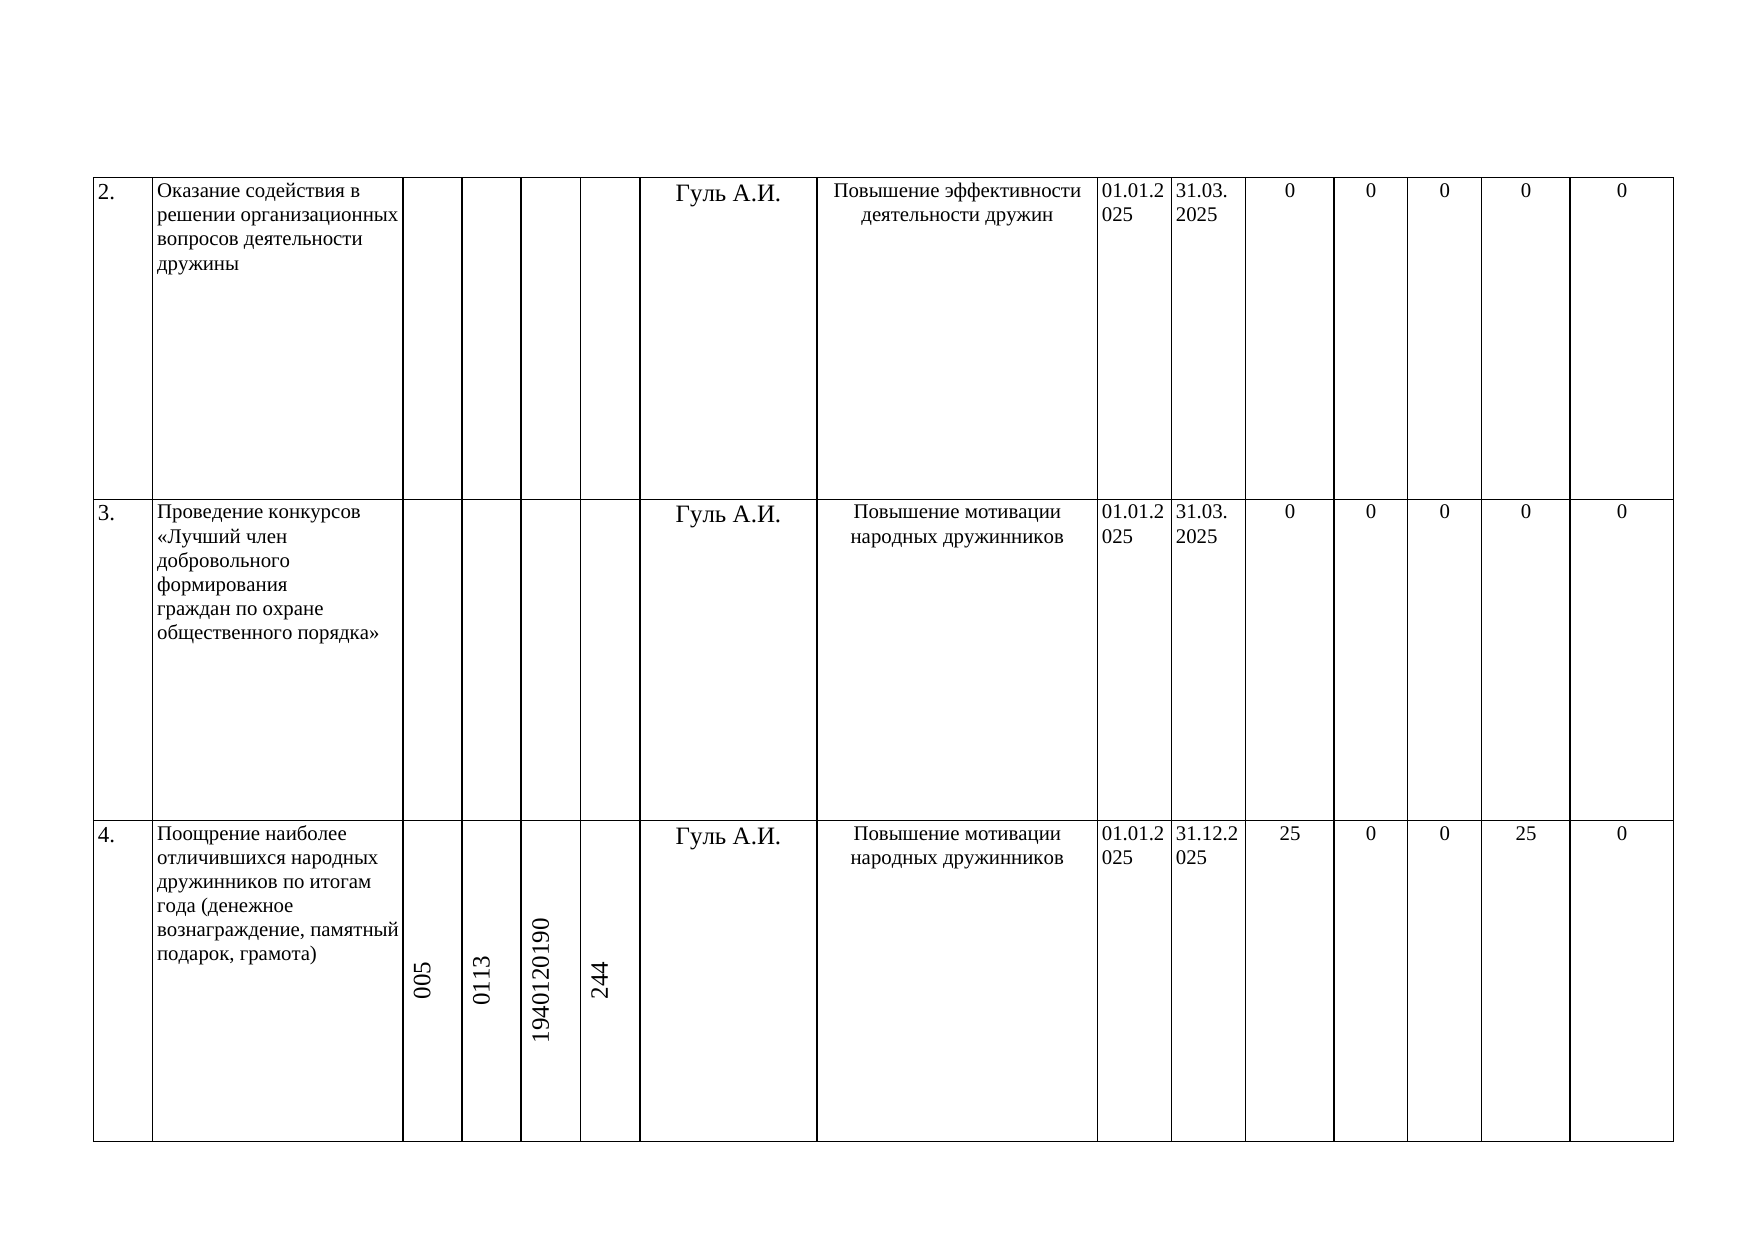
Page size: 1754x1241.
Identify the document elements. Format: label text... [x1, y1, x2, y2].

table_cell Повышение эффективности деятельности дружин [818, 178, 1097, 498]
table_cell 4. [94, 821, 152, 1141]
table_cell [522, 500, 580, 820]
table_cell 2. [94, 178, 152, 498]
table_cell 0 [1246, 178, 1333, 498]
table_cell Поощрение наиболее отличившихся народных дружинников по итогам года (денежное вознаграждение, памятный подарок, грамота) [153, 821, 402, 1141]
table_cell Гуль А.И. [641, 178, 816, 498]
table_cell 01.01.2025 [1098, 821, 1171, 1141]
table_cell 31.03. 2025 [1172, 178, 1245, 498]
table_cell 1940120190 [522, 821, 580, 1141]
table_cell 0 [1571, 821, 1673, 1141]
table_cell 0 [1408, 178, 1481, 498]
table_cell 0113 [463, 821, 520, 1141]
table_cell 31.12.2025 [1172, 821, 1245, 1141]
table_cell 31.03. 2025 [1172, 500, 1245, 820]
table_cell [522, 178, 580, 498]
table_cell 25 [1246, 821, 1333, 1141]
table_cell 005 [404, 821, 461, 1141]
table_cell [581, 178, 639, 498]
table_cell Повышение мотивации народных дружинников [818, 821, 1097, 1141]
table_cell Гуль А.И. [641, 821, 816, 1141]
table_cell 01.01.2025 [1098, 500, 1171, 820]
table_cell 0 [1408, 821, 1481, 1141]
table_cell Гуль А.И. [641, 500, 816, 820]
table_cell 0 [1571, 178, 1673, 498]
table_cell 0 [1335, 178, 1407, 498]
table_cell [463, 500, 520, 820]
table_cell 0 [1482, 500, 1569, 820]
table_cell 0 [1482, 178, 1569, 498]
table_cell 0 [1246, 500, 1333, 820]
table_cell [404, 178, 461, 498]
table_cell 0 [1335, 821, 1407, 1141]
table_cell 0 [1408, 500, 1481, 820]
table_cell Оказание содействия в решении организационных вопросов деятельности дружины [153, 178, 402, 498]
table_cell Повышение мотивации народных дружинников [818, 500, 1097, 820]
table_cell 0 [1335, 500, 1407, 820]
table_cell [404, 500, 461, 820]
table_cell 01.01.2025 [1098, 178, 1171, 498]
table_cell 3. [94, 500, 152, 820]
table_cell 244 [581, 821, 639, 1141]
table_cell [581, 500, 639, 820]
table_cell 0 [1571, 500, 1673, 820]
table_cell Проведение конкурсов «Лучший член добровольного формирования граждан по охране общественного порядка» [153, 500, 402, 820]
table_cell 25 [1482, 821, 1569, 1141]
table_cell [463, 178, 520, 498]
